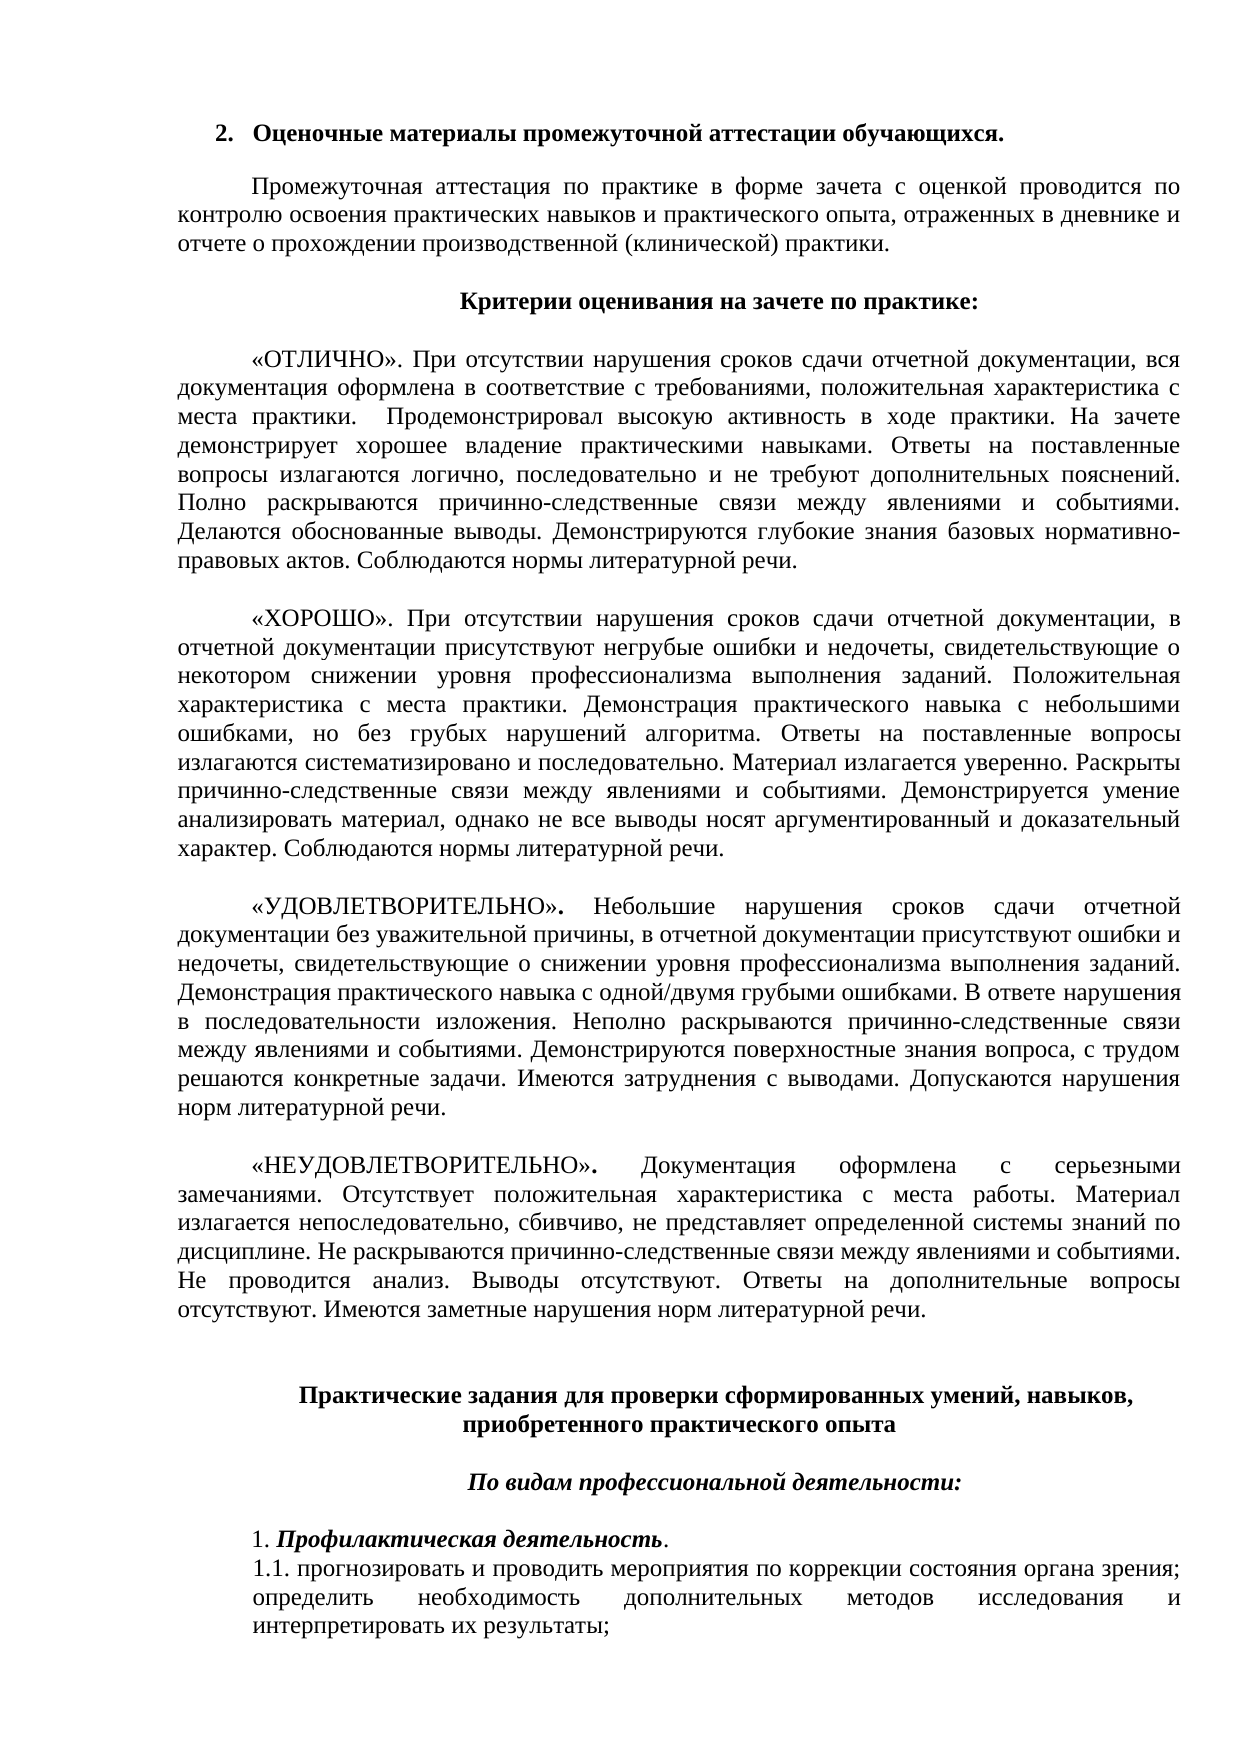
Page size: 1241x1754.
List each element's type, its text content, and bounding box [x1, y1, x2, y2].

list 1.1. прогнозировать и проводить мероприятия по коррекции состояния органа зрения; определить необходимость дополнительных методов исследования и интерпретировать их результаты; [252, 1553, 1181, 1639]
list 1. Профилактическая деятельность. [177, 1524, 1181, 1553]
text «НЕУДОВЛЕТВОРИТЕЛЬНО». Документация оформлена с серьезными замечаниями. Отсутствует положительная характеристика с места работы. Материал излагается непоследовательно, сбивчиво, не представляет определенной системы знаний по дисциплине. Не раскрываются причинно-следственные связи между явлениями и событиями. Не проводится анализ. Выводы отсутствуют. Ответы на дополнительные вопросы отсутствуют. Имеются заметные нарушения норм литературной речи. [177, 1150, 1181, 1322]
text «ХОРОШО». При отсутствии нарушения сроков сдачи отчетной документации, в отчетной документации присутствуют негрубые ошибки и недочеты, свидетельствующие о некотором снижении уровня профессионализма выполнения заданий. Положительная характеристика с места практики. Демонстрация практического навыка с небольшими ошибками, но без грубых нарушений алгоритма. Ответы на поставленные вопросы излагаются систематизировано и последовательно. Материал излагается уверенно. Раскрыты причинно-следственные связи между явлениями и событиями. Демонстрируется умение анализировать материал, однако не все выводы носят аргументированный и доказательный характер. Соблюдаются нормы литературной речи. [177, 718, 1181, 862]
text «ОТЛИЧНО». При отсутствии нарушения сроков сдачи отчетной документации, вся документация оформлена в соответствие с требованиями, положительная характеристика с места практики. Продемонстрировал высокую активность в ходе практики. На зачете демонстрирует хорошее владение практическими навыками. Ответы на поставленные вопросы излагаются логично, последовательно и не требуют дополнительных пояснений. Полно раскрываются причинно-следственные связи между явлениями и событиями. Делаются обоснованные выводы. Демонстрируются глубокие знания базовых нормативно-правовых актов. Соблюдаются нормы литературной речи. [177, 459, 1181, 574]
list Практические задания для проверки сформированных умений, навыков, приобретенного практического опыта [177, 1380, 1181, 1438]
text «УДОВЛЕТВОРИТЕЛЬНО». Небольшие нарушения сроков сдачи отчетной документации без уважительной причины, в отчетной документации присутствуют ошибки и недочеты, свидетельствующие о снижении уровня профессионализма выполнения заданий. Демонстрация практического навыка с одной/двумя грубыми ошибками. В ответе нарушения в последовательности изложения. Неполно раскрываются причинно-следственные связи между явлениями и событиями. Демонстрируются поверхностные знания вопроса, с трудом решаются конкретные задачи. Имеются затруднения с выводами. Допускаются нарушения норм литературной речи. [177, 977, 1181, 1121]
list По видам профессиональной деятельности: [177, 1467, 1181, 1495]
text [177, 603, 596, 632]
list Промежуточная аттестация по практике в форме зачета с оценкой проводится по контролю освоения практических навыков и практического опыта, отраженных в дневнике и отчете о прохождении производственной (клинической) практики. [177, 171, 1181, 257]
text Критерии оценивания на зачете по практике: [177, 286, 1181, 314]
list Оценочные материалы промежуточной аттестации обучающихся. [215, 118, 1181, 147]
